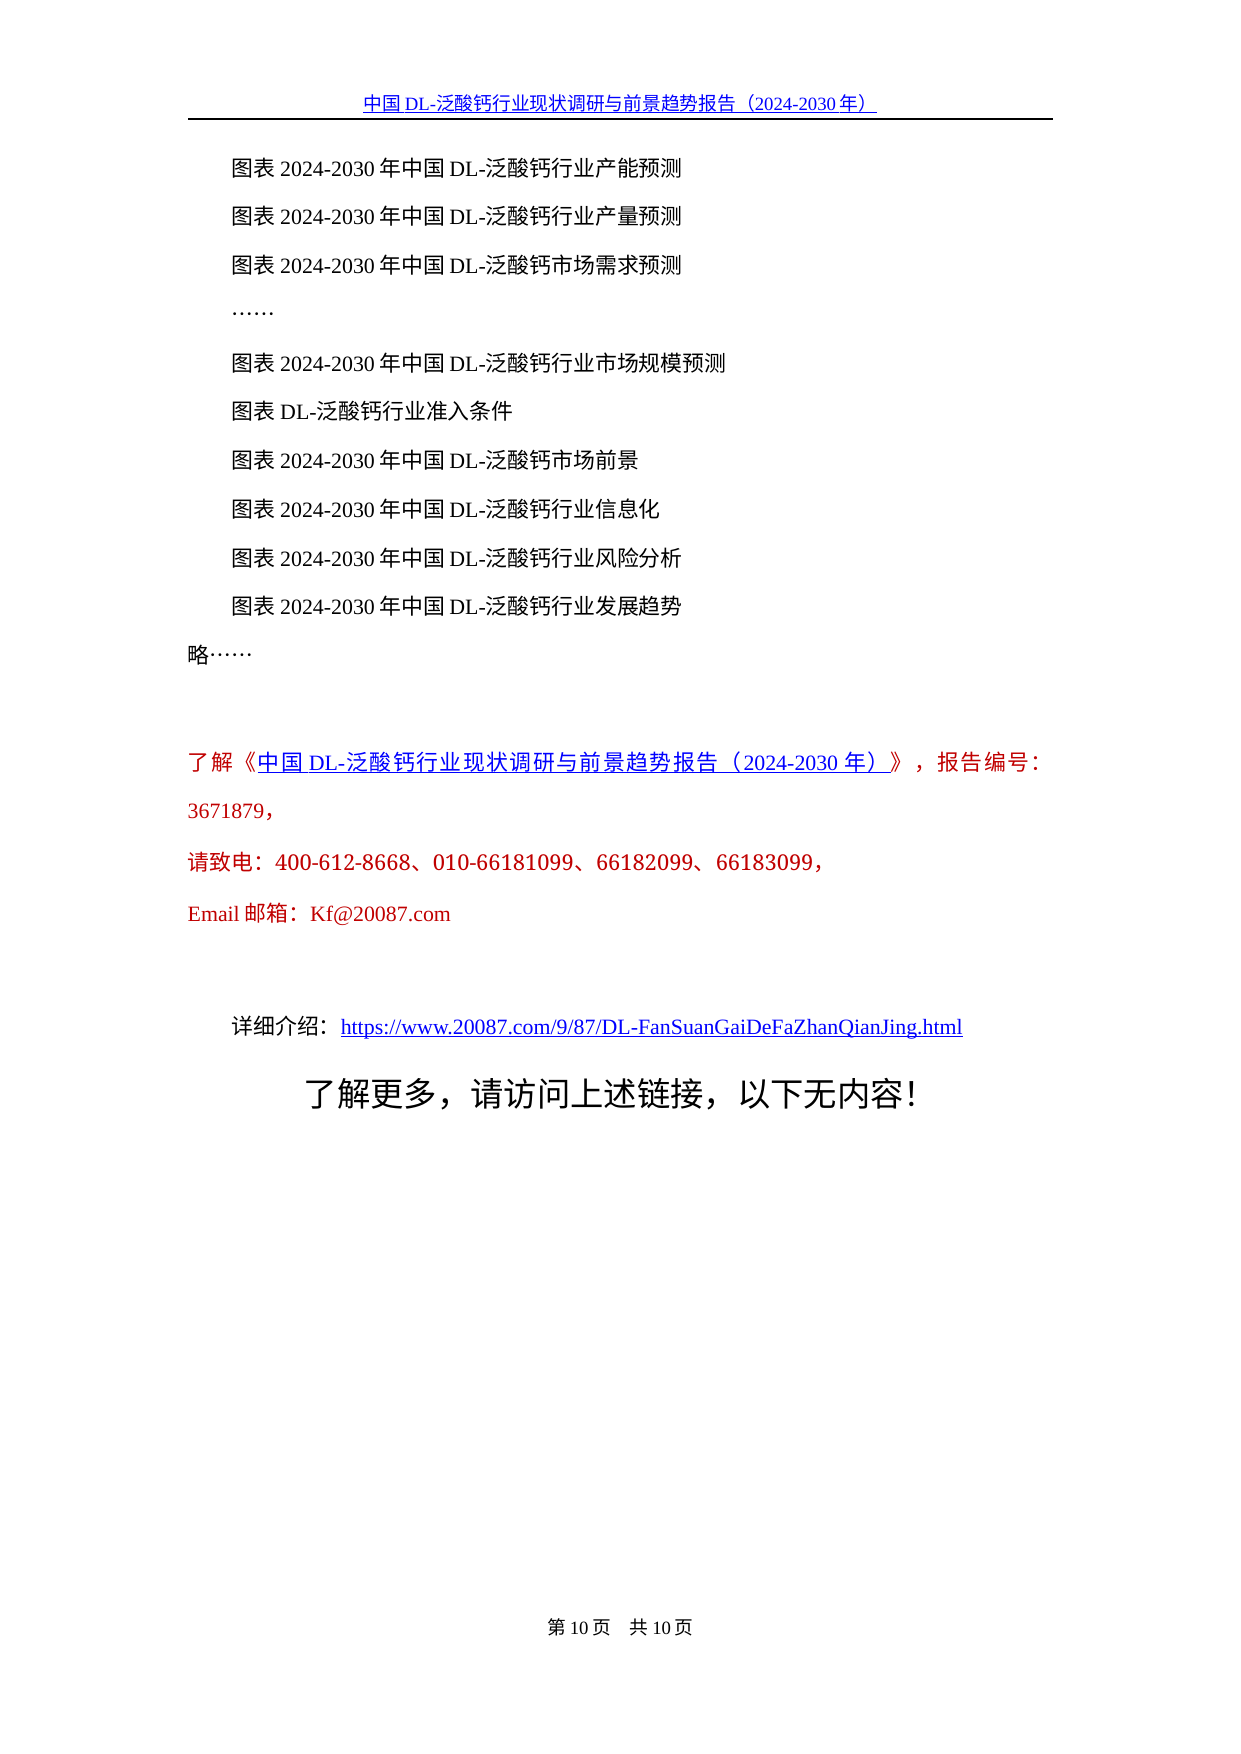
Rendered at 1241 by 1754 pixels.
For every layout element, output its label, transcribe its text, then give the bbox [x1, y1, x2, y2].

text 了解《中国DL-泛酸钙行业现状调研与前景趋势报告（2024-2030年）》，报告编号：3671879， [187, 744, 1053, 825]
text Email邮箱：Kf@20087.com [187, 896, 1053, 928]
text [187, 150, 1053, 670]
text 请致电：400-612-8668、010-66181099、66182099、66183099， [187, 844, 1053, 877]
text 详细介绍：https://www.20087.com/9/87/DL-FanSuanGaiDeFaZhanQianJing.html [187, 1009, 1053, 1041]
title 了解更多，请访问上述链接，以下无内容！ [187, 1059, 1053, 1124]
